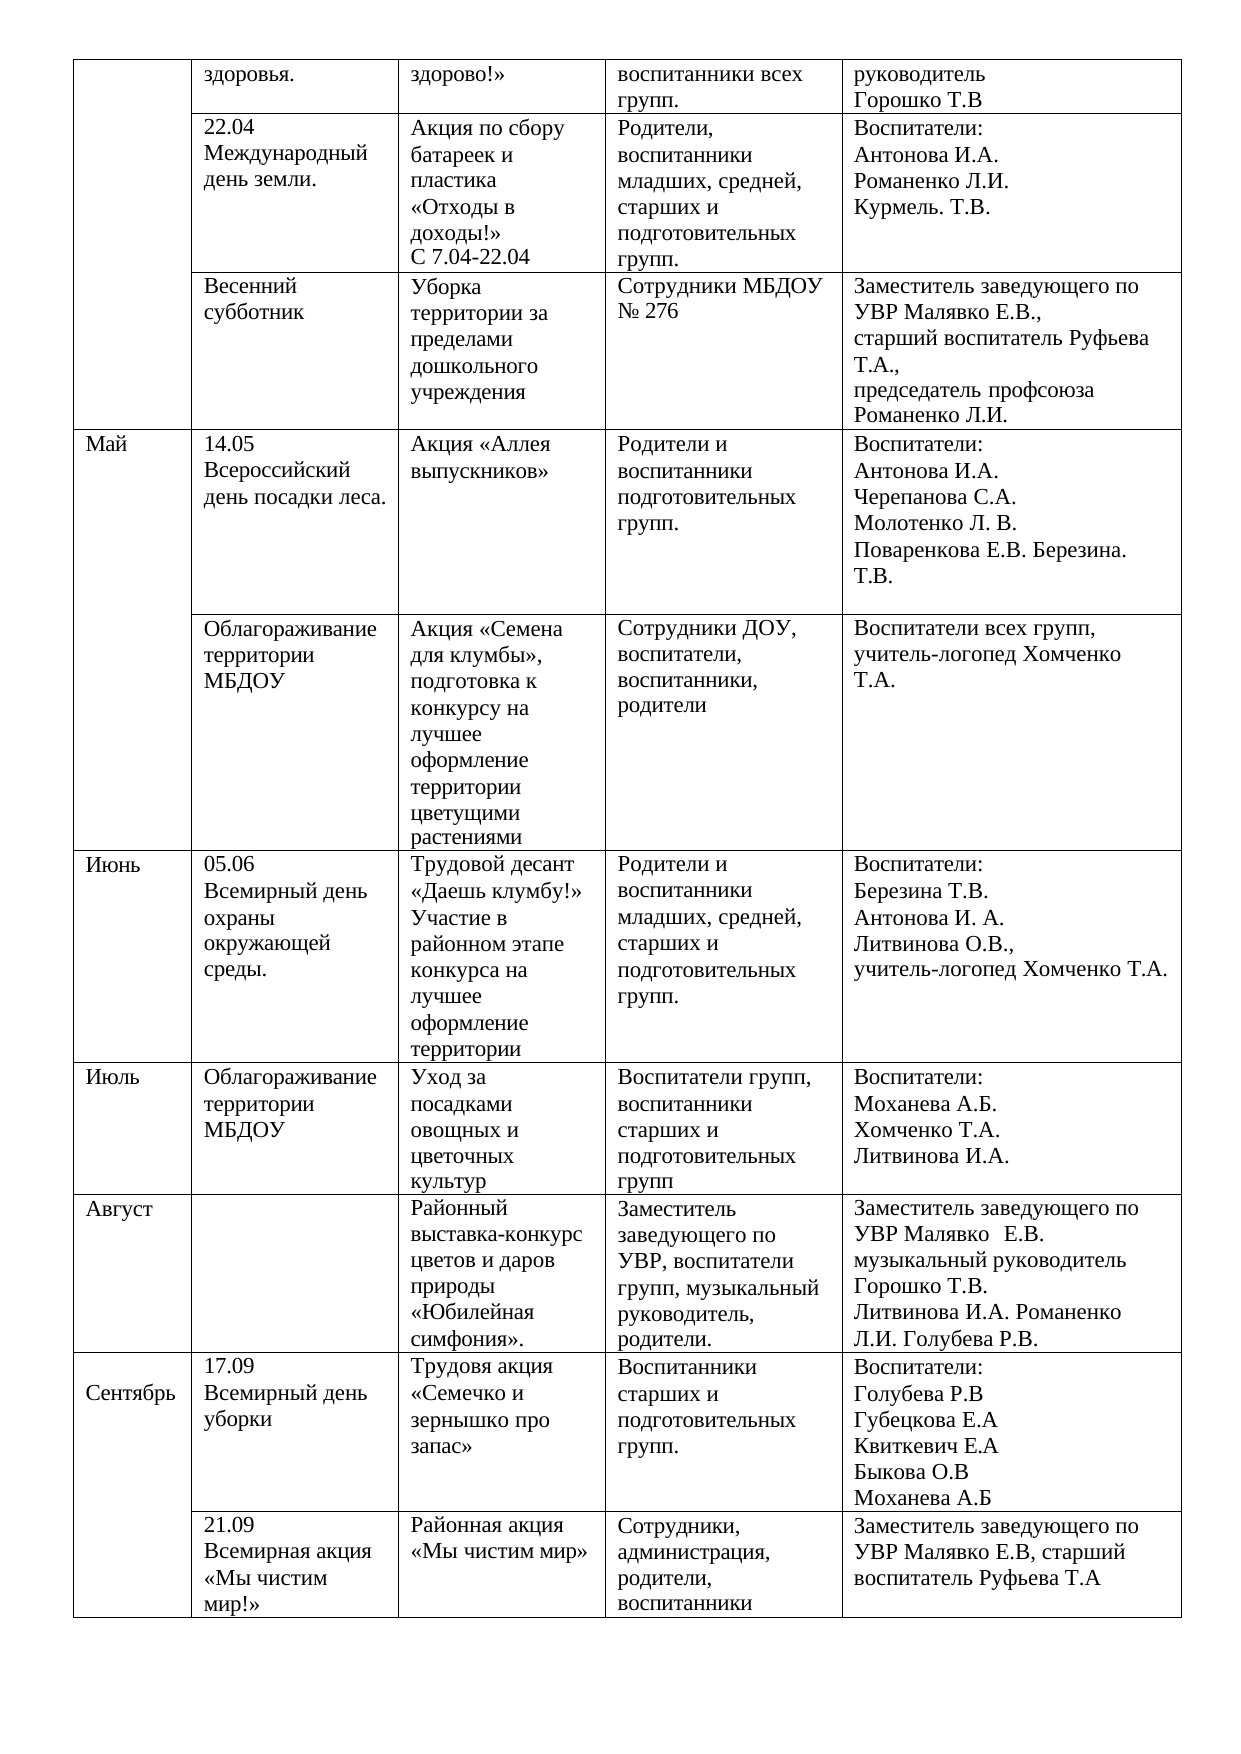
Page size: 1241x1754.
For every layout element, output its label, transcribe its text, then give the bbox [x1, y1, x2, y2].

table_header здоровья. [192, 60, 398, 113]
table_cell Август [74, 1195, 191, 1352]
table_cell Трудовой десант «Даешь клумбу!» Участие в районном этапе конкурса на лучшее оформление территории [399, 851, 605, 1062]
table_cell Заместитель заведующего по УВР, воспитатели групп, музыкальный руководитель, родители. [606, 1195, 842, 1352]
table_cell Воспитатели групп, воспитанники старших и подготовительных групп [606, 1063, 842, 1194]
table_cell Акция «Семена для клумбы», подготовка к конкурсу на лучшее оформление территории цветущими растениями [399, 615, 605, 850]
table_cell Заместитель заведующего по УВР Малявко Е.В. музыкальный руководитель Горошко Т.В. Литвинова И.А. Романенко Л.И. Голубева Р.В. [843, 1195, 1181, 1352]
table_header руководитель Горошко Т.В [843, 60, 1181, 113]
table_cell Сотрудники ДОУ, воспитатели, воспитанники, родители [606, 615, 842, 850]
table_cell Родители и воспитанники подготовительных групп. [606, 430, 842, 614]
table_cell Сотрудники МБДОУ № 276 [606, 273, 842, 429]
table_cell [192, 1195, 398, 1352]
table_cell 17.09 Всемирный день уборки [192, 1353, 398, 1511]
table_cell Акция «Аллея выпускников» [399, 430, 605, 614]
table_cell Районная акция «Мы чистим мир» [399, 1512, 605, 1617]
table_cell Родители, воспитанники младших, средней, старших и подготовительных групп. [606, 114, 842, 272]
table_cell Заместитель заведующего по УВР Малявко Е.В., старший воспитатель Руфьева Т.А., председатель профсоюза Романенко Л.И. [843, 273, 1181, 429]
table_cell Июнь [74, 851, 191, 1062]
table_cell 21.09 Всемирная акция «Мы чистим мир!» [192, 1512, 398, 1617]
table_cell Май [74, 430, 191, 850]
table_cell Воспитатели: Антонова И.А. Черепанова С.А. Молотенко Л. В. Поваренкова Е.В. Березина. Т.В. [843, 430, 1181, 614]
table_cell Облагораживание территории МБДОУ [192, 1063, 398, 1194]
table_cell Июль [74, 1063, 191, 1194]
table_cell Трудовя акция «Семечко и зернышко про запас» [399, 1353, 605, 1511]
table_cell 14.05 Всероссийский день посадки леса. [192, 430, 398, 614]
table_cell Облагораживание территории МБДОУ [192, 615, 398, 850]
table_cell Уборка территории за пределами дошкольного учреждения [399, 273, 605, 429]
table_cell Акция по сбору батареек и пластика «Отходы в доходы!» С 7.04-22.04 [399, 114, 605, 272]
table_cell Заместитель заведующего по УВР Малявко Е.В, старший воспитатель Руфьева Т.А [843, 1512, 1181, 1617]
table_header здорово!» [399, 60, 605, 113]
table_cell Районный выставка-конкурс цветов и даров природы «Юбилейная симфония». [399, 1195, 605, 1352]
table_cell Сотрудники, администрация, родители, воспитанники [606, 1512, 842, 1617]
table_header [74, 60, 191, 429]
table_cell Воспитатели всех групп, учитель-логопед Хомченко Т.А. [843, 615, 1181, 850]
table_cell 22.04 Международный день земли. [192, 114, 398, 272]
table_cell Воспитатели: Антонова И.А. Романенко Л.И. Курмель. Т.В. [843, 114, 1181, 272]
table_cell Весенний субботник [192, 273, 398, 429]
table_cell Воспитатели: Моханева А.Б. Хомченко Т.А. Литвинова И.А. [843, 1063, 1181, 1194]
table_header воспитанники всех групп. [606, 60, 842, 113]
table_cell Сентябрь [74, 1353, 191, 1617]
table_cell 05.06 Всемирный день охраны окружающей среды. [192, 851, 398, 1062]
table_cell Родители и воспитанники младших, средней, старших и подготовительных групп. [606, 851, 842, 1062]
table_cell Уход за посадками овощных и цветочных культур [399, 1063, 605, 1194]
table_cell Воспитатели: Березина Т.В. Антонова И. А. Литвинова О.В., учитель-логопед Хомченко Т.А. [843, 851, 1181, 1062]
table_cell Воспитанники старших и подготовительных групп. [606, 1353, 842, 1511]
table_cell Воспитатели: Голубева Р.В Губецкова Е.А Квиткевич Е.А Быкова О.В Моханева А.Б [843, 1353, 1181, 1511]
